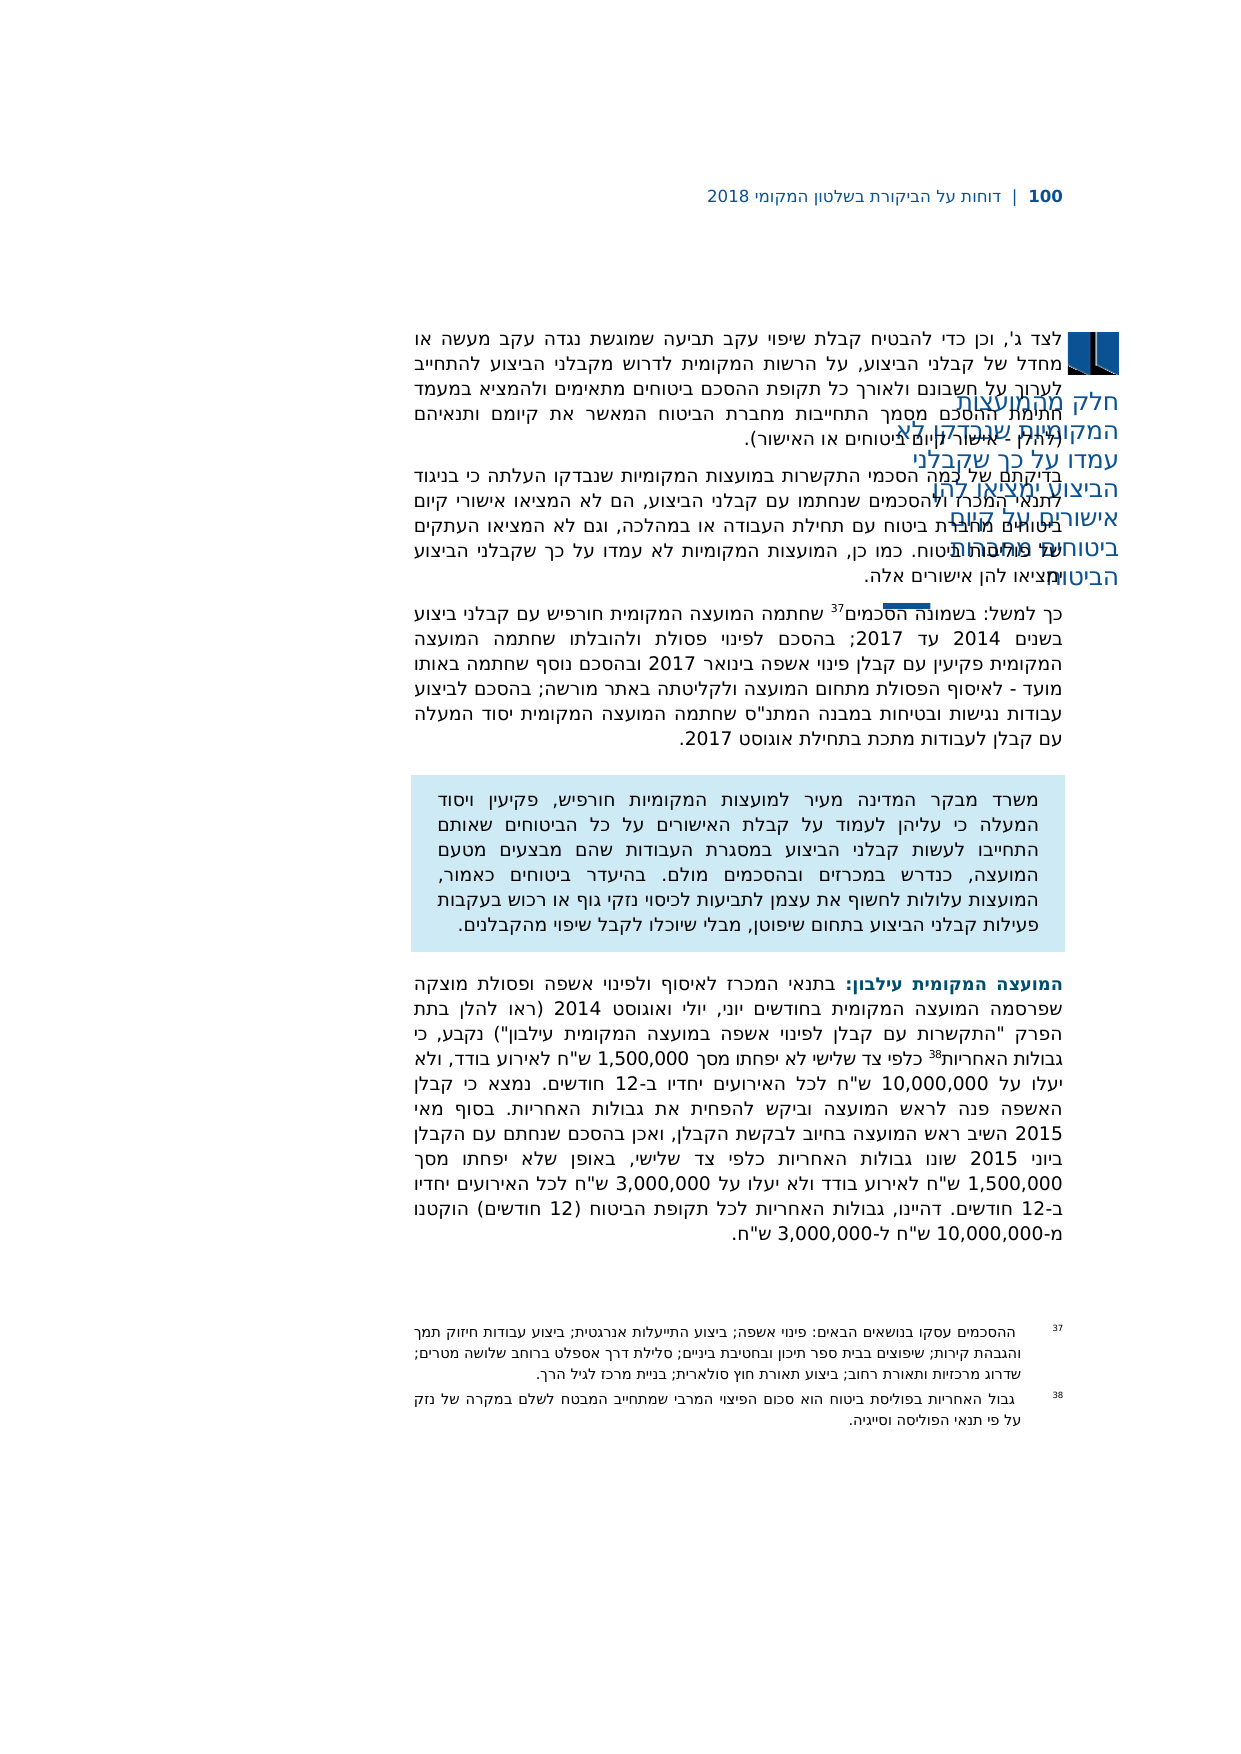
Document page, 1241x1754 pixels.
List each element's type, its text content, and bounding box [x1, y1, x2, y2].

picture [1067, 332, 1119, 375]
text בדיקתם של כמה הסכמי התקשרות במועצות המקומיות שנבדקו העלתה כי בניגוד לתנאי המכרז ולהסכמים שנחתמו עם קבלני הביצוע, הם לא המציאו אישורי קיום ביטוחים מחברת ביטוח עם תחילת העבודה או במהלכה, וגם לא המציאו העתקים של פוליסות ביטוח. כמו כן, המועצות המקומיות לא עמדו על כך שקבלני הביצוע ימציאו להן אישורים אלה. [413, 462, 1063, 587]
text כך למשל: בשמונה הסכמים שחתמה המועצה המקומית חורפיש עם קבלני ביצוע בשנים 2014 עד 2017; בהסכם לפינוי פסולת ולהובלתו שחתמה המועצה המקומית פקיעין עם קבלן פינוי אשפה בינואר 2017 ובהסכם נוסף שחתמה באותו מועד - לאיסוף הפסולת מתחום המועצה ולקליטתה באתר מורשה; בהסכם לביצוע עבודות נגישות ובטיחות במבנה המתנ"ס שחתמה המועצה המקומית יסוד המעלה עם קבלן לעבודות מתכת בתחילת אוגוסט 2017. [413, 600, 1063, 750]
text משרד מבקר המדינה מעיר למועצות המקומיות חורפיש, פקיעין ויסוד המעלה כי עליהן לעמוד על קבלת האישורים על כל הביטוחים שאותם התחייבו לעשות קבלני הביצוע במסגרת העבודות שהם מבצעים מטעם המועצה, כנדרש במכרזים ובהסכמים מולם. בהיעדר ביטוחים כאמור, המועצות עלולות לחשוף את עצמן לתביעות לכיסוי נזקי גוף או רכוש בעקבות פעילות קבלני הביצוע בתחום שיפוטן, מבלי שיוכלו לקבל שיפוי מהקבלנים. [414, 778, 1062, 949]
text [413, 325, 1063, 450]
text המועצה המקומית עילבון: בתנאי המכרז לאיסוף ולפינוי אשפה ופסולת מוצקה שפרסמה המועצה המקומית בחודשים יוני, יולי ואוגוסט 2014 (ראו להלן בתת הפרק "התקשרות עם קבלן לפינוי אשפה במועצה המקומית עילבון") נקבע, כי גבולות האחריות כלפי צד שלישי לא יפחתו מסך 1,500,000 ש"ח לאירוע בודד, ולא יעלו על 10,000,000 ש"ח לכל האירועים יחדיו ב-12 חודשים. נמצא כי קבלן האשפה פנה לראש המועצה וביקש להפחית את גבולות האחריות. בסוף מאי 2015 השיב ראש המועצה בחיוב לבקשת הקבלן, ואכן בהסכם שנחתם עם הקבלן ביוני 2015 שונו גבולות האחריות כלפי צד שלישי, באופן שלא יפחתו מסך 1,500,000 ש"ח לאירוע בודד ולא יעלו על 3,000,000 ש"ח לכל האירועים יחדיו ב-12 חודשים. דהיינו, גבולות האחריות לכל תקופת הביטוח (12 חודשים) הוקטנו מ-10,000,000 ש"ח ל-3,000,000 ש"ח. [413, 971, 1063, 1246]
